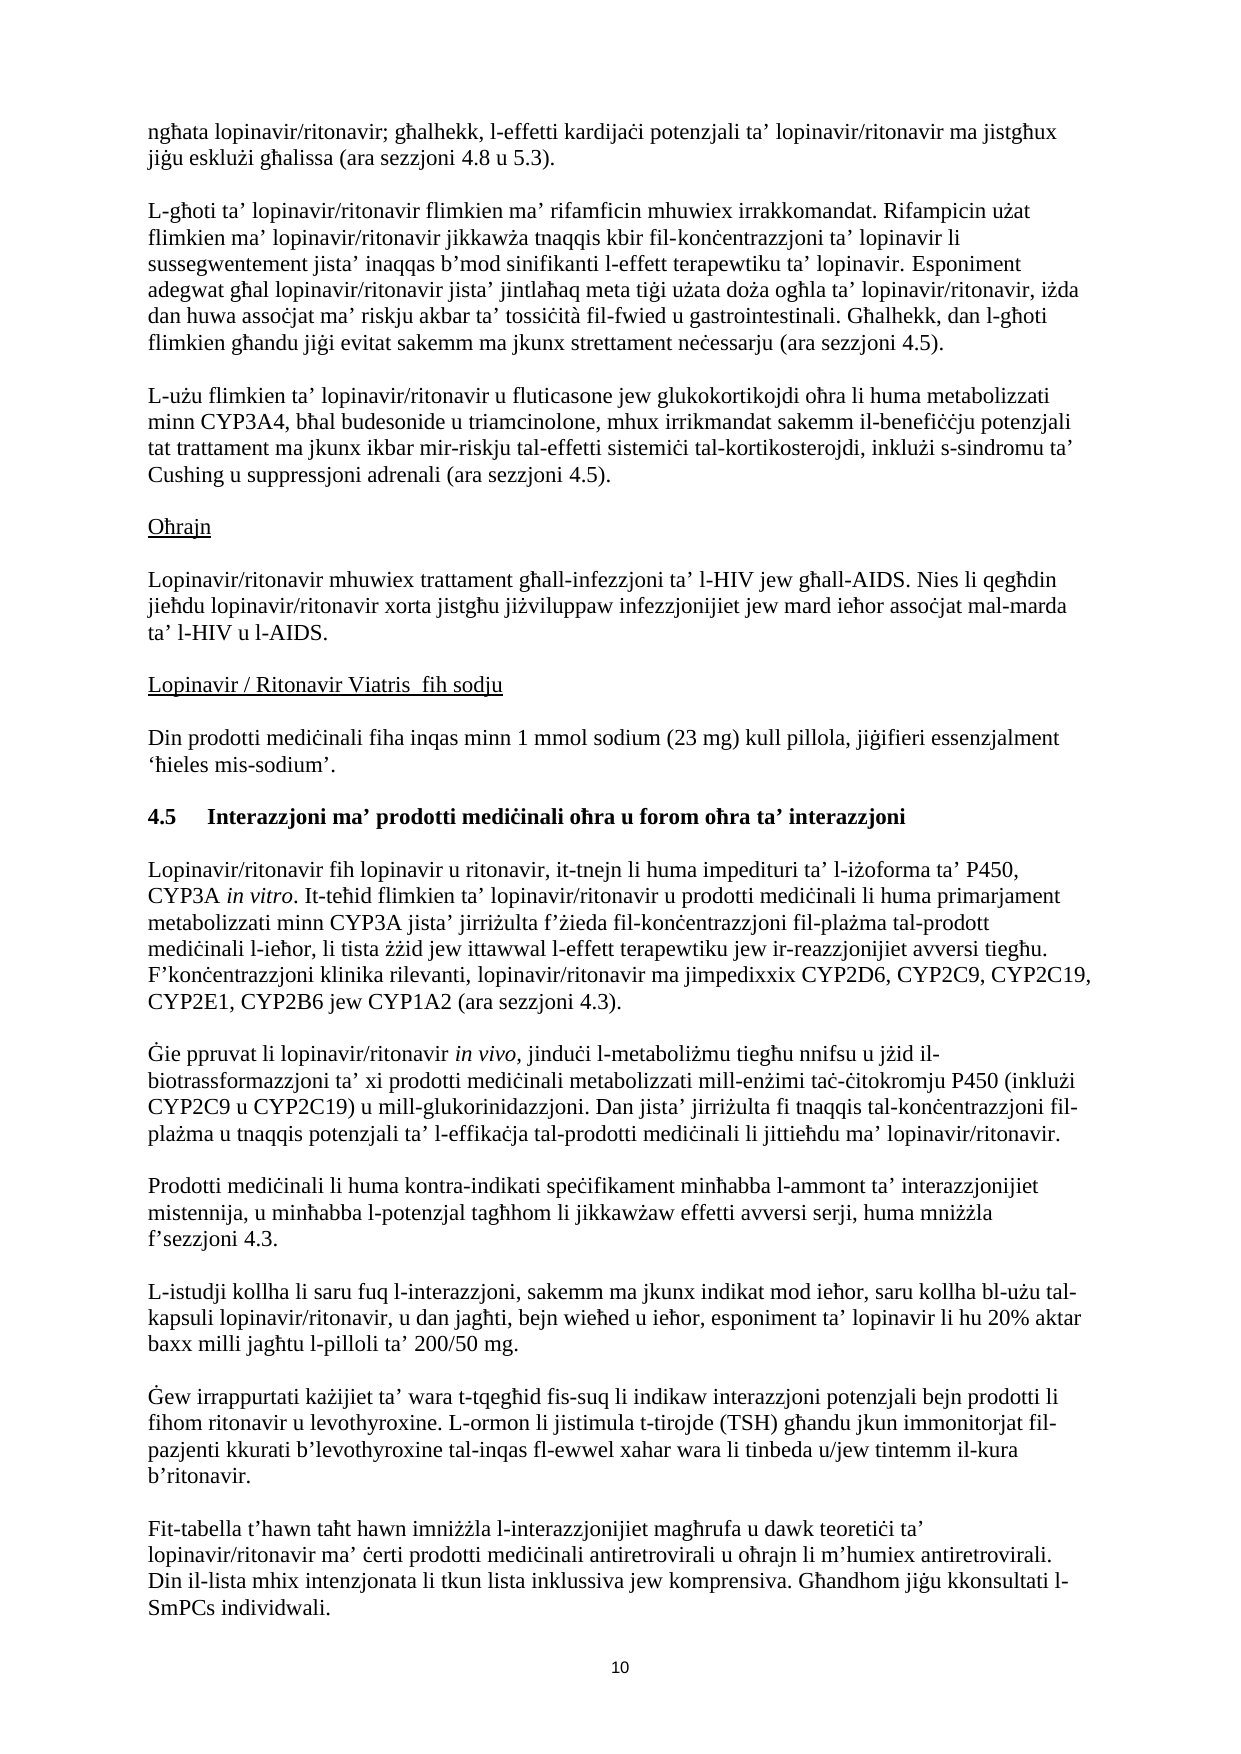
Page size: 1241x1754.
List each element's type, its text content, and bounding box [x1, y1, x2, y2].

text Ġie ppruvat li lopinavir/ritonavir in vivo, jinduċi l-metaboliżmu tiegħu nnifsu u jżid il-biotrassformazzjoni ta’ xi prodotti mediċinali metabolizzati mill-enżimi taċ-ċitokromju P450 (inklużi CYP2C9 u CYP2C19) u mill-glukorinidazzjoni. Dan jista’ jirriżulta fi tnaqqis tal-konċentrazzjoni fil-plażma u tnaqqis potenzjali ta’ l-effikaċja tal-prodotti mediċinali li jittieħdu ma’ lopinavir/ritonavir. [148, 1041, 1092, 1146]
text Oħrajn [148, 513, 1092, 540]
text L-użu flimkien ta’ lopinavir/ritonavir u fluticasone jew glukokortikojdi oħra li huma metabolizzati minn CYP3A4, bħal budesonide u triamcinolone, mhux irrikmandat sakemm il-benefiċċju potenzjali tat trattament ma jkunx ikbar mir-riskju tal-effetti sistemiċi tal-kortikosterojdi, inklużi s-sindromu ta’ Cushing u suppressjoni adrenali (ara sezzjoni 4.5). [148, 382, 1092, 487]
text Ġew irrappurtati każijiet ta’ wara t-tqegħid fis-suq li indikaw interazzjoni potenzjali bejn prodotti li fihom ritonavir u levothyroxine. L-ormon li jistimula t-tirojde (TSH) għandu jkun immonitorjat fil-pazjenti kkurati b’levothyroxine tal-inqas fl-ewwel xahar wara li tinbeda u/jew tintemm il-kura b’ritonavir. [148, 1383, 1092, 1488]
text Prodotti mediċinali li huma kontra-indikati speċifikament minħabba l-ammont ta’ interazzjonijiet mistennija, u minħabba l-potenzjal tagħhom li jikkawżaw effetti avversi serji, huma mniżżla f’sezzjoni 4.3. [148, 1172, 1092, 1251]
text Lopinavir/ritonavir mhuwiex trattament għall-infezzjoni ta’ l-HIV jew għall-AIDS. Nies li qegħdin jieħdu lopinavir/ritonavir xorta jistgħu jiżviluppaw infezzjonijiet jew mard ieħor assoċjat mal-marda ta’ l-HIV u l-AIDS. [148, 566, 1092, 645]
text Lopinavir/ritonavir fih lopinavir u ritonavir, it-tnejn li huma impedituri ta’ l-iżoforma ta’ P450, CYP3A in vitro. It-teħid flimkien ta’ lopinavir/ritonavir u prodotti mediċinali li huma primarjament metabolizzati minn CYP3A jista’ jirriżulta f’żieda fil-konċentrazzjoni fil-plażma tal-prodott mediċinali l-ieħor, li tista żżid jew ittawwal l-effett terapewtiku jew ir-reazzjonijiet avversi tiegħu. F’konċentrazzjoni klinika rilevanti, lopinavir/ritonavir ma jimpedixxix CYP2D6, CYP2C9, CYP2C19, CYP2E1, CYP2B6 jew CYP1A2 (ara sezzjoni 4.3). [148, 856, 1092, 1014]
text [148, 118, 1092, 171]
text Lopinavir / Ritonavir Viatris fih sodju [148, 672, 1092, 698]
text Fit-tabella t’hawn taħt hawn imniżżla l-interazzjonijiet magħrufa u dawk teoretiċi ta’ lopinavir/ritonavir ma’ ċerti prodotti mediċinali antiretrovirali u oħrajn li m’humiex antiretrovirali. Din il-lista mhix intenzjonata li tkun lista inklussiva jew komprensiva. Għandhom jiġu kkonsultati l-SmPCs individwali. [148, 1515, 1092, 1620]
text Din prodotti mediċinali fiha inqas minn 1 mmol sodium (23 mg) kull pillola, jiġifieri essenzjalment ‘ħieles mis-sodium’. [148, 724, 1092, 777]
text 4.5 Interazzjoni ma’ prodotti mediċinali oħra u forom oħra ta’ interazzjoni [148, 803, 1092, 830]
text L-għoti ta’ lopinavir/ritonavir flimkien ma’ rifamficin mhuwiex irrakkomandat. Rifampicin użat flimkien ma’ lopinavir/ritonavir jikkawża tnaqqis kbir fil-konċentrazzjoni ta’ lopinavir li sussegwentement jista’ inaqqas b’mod sinifikanti l-effett terapewtiku ta’ lopinavir. Esponiment adegwat għal lopinavir/ritonavir jista’ jintlaħaq meta tiġi użata doża ogħla ta’ lopinavir/ritonavir, iżda dan huwa assoċjat ma’ riskju akbar ta’ tossiċità fil-fwied u gastrointestinali. Għalhekk, dan l-għoti flimkien għandu jiġi evitat sakemm ma jkunx strettament neċessarju (ara sezzjoni 4.5). [148, 197, 1092, 355]
text L-istudji kollha li saru fuq l-interazzjoni, sakemm ma jkunx indikat mod ieħor, saru kollha bl-użu tal-kapsuli lopinavir/ritonavir, u dan jagħti, bejn wieħed u ieħor, esponiment ta’ lopinavir li hu 20% aktar baxx milli jagħtu l-pilloli ta’ 200/50 mg. [148, 1278, 1092, 1357]
